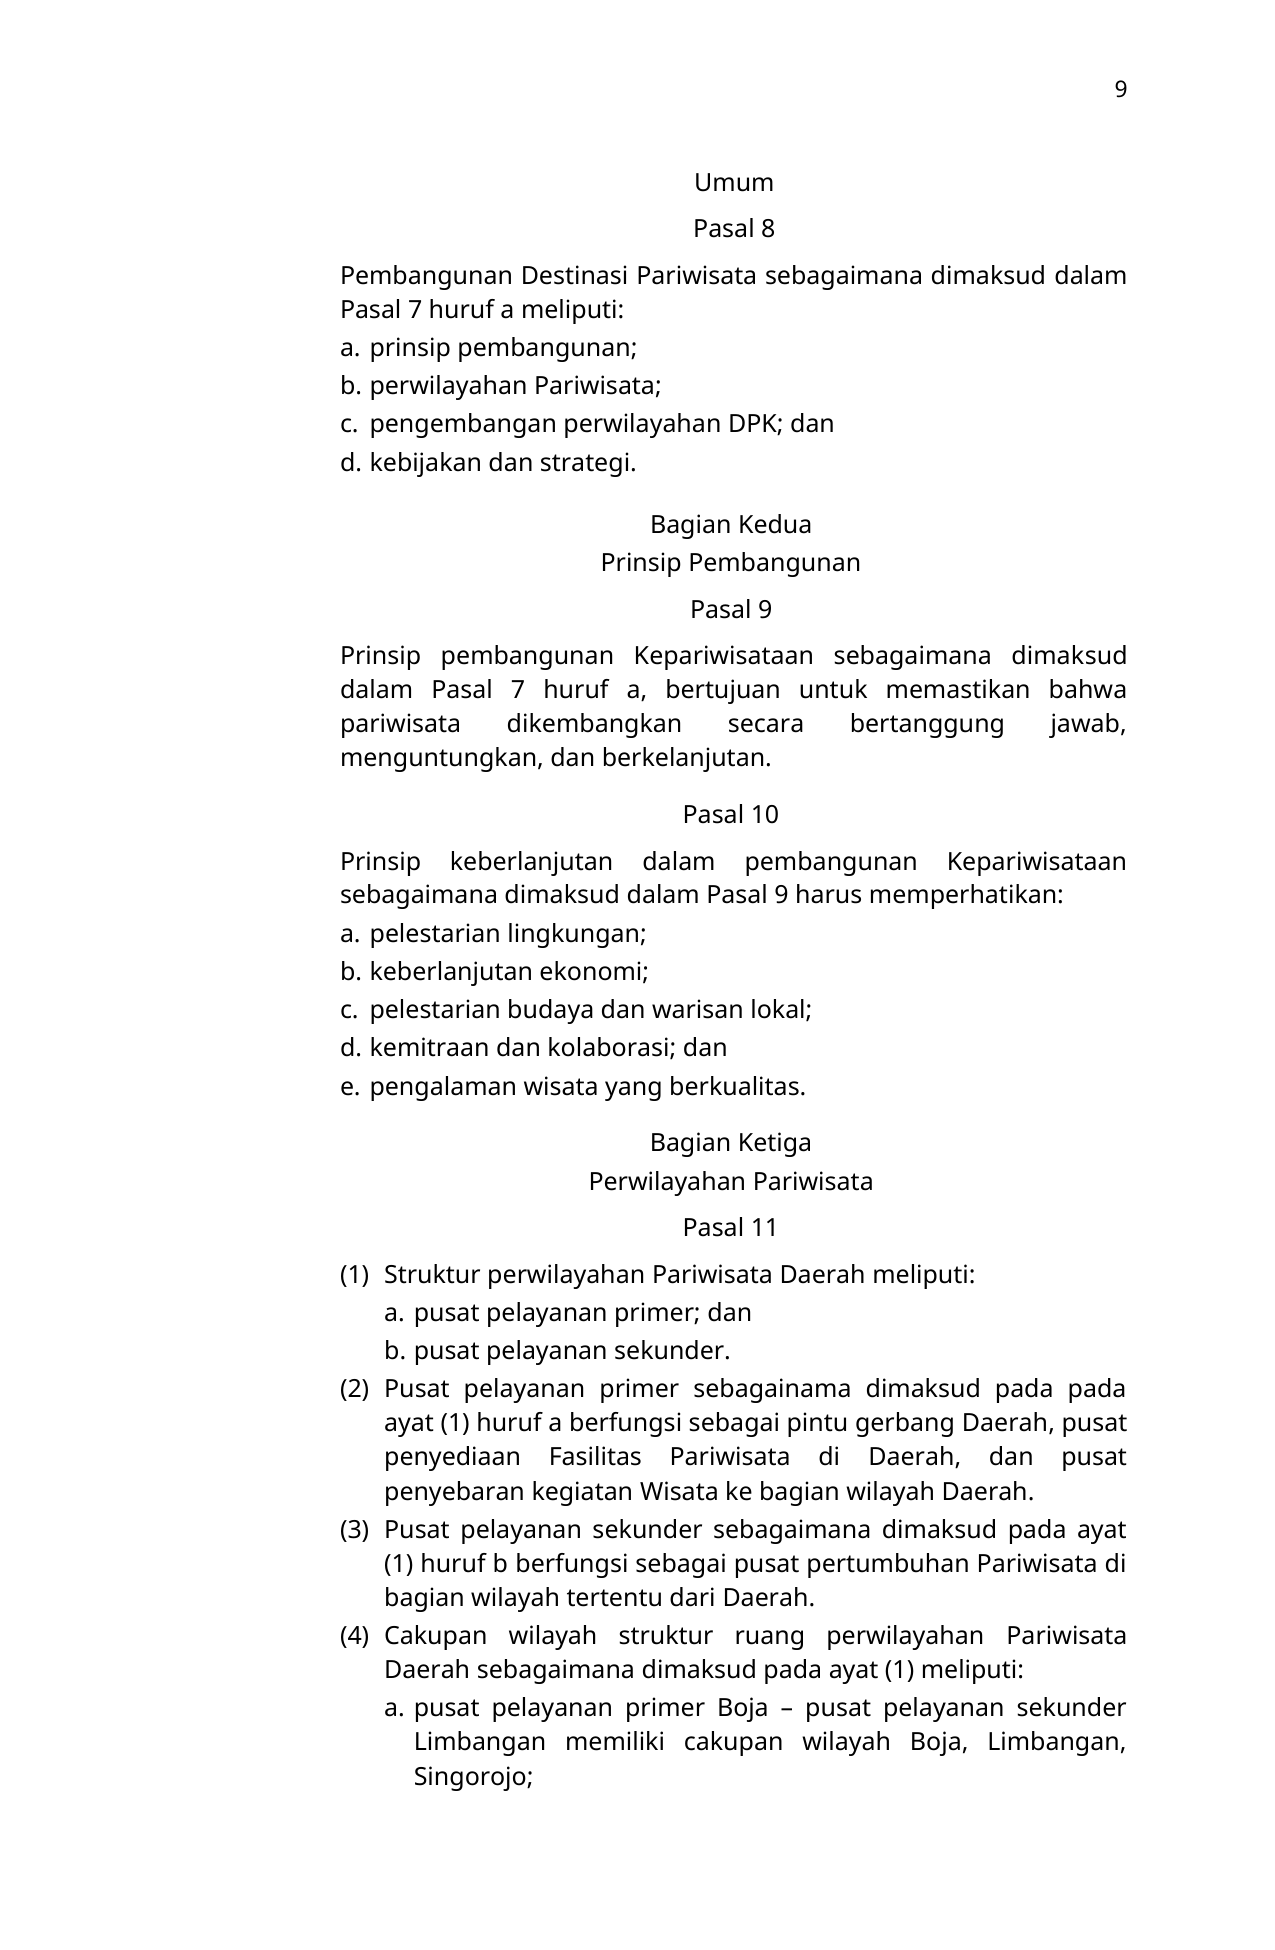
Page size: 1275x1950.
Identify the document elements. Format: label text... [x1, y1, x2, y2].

text Prinsip keberlanjutan dalam pembangunan Kepariwisataan sebagaimana dimaksud dalam Pasal 9 harus memperhatikan: [340, 843, 1127, 911]
text Prinsip pembangunan Kepariwisataan sebagaimana dimaksud dalam Pasal 7 huruf a, bertujuan untuk memastikan bahwa pariwisata dikembangkan secara bertanggung jawab, menguntungkan, dan berkelanjutan. [340, 638, 1127, 774]
list pelestarian lingkungan; [340, 915, 1127, 949]
list Pusat pelayanan sekunder sebagaimana dimaksud pada ayat (1) huruf b berfungsi sebagai pusat pertumbuhan Pariwisata di bagian wilayah tertentu dari Daerah. [340, 1511, 1127, 1613]
text Pembangunan Destinasi Pariwisata sebagaimana dimaksud dalam Pasal 7 huruf a meliputi: [340, 257, 1127, 325]
list pusat pelayanan sekunder. [384, 1333, 1127, 1367]
text Prinsip Pembangunan [340, 545, 1122, 579]
text Pasal 10 [340, 797, 1122, 831]
text Bagian Ketiga [340, 1125, 1122, 1159]
list pusat pelayanan primer Boja – pusat pelayanan sekunder Limbangan memiliki cakupan wilayah Boja, Limbangan, Singorojo; [384, 1690, 1127, 1792]
text Pasal 9 [340, 591, 1122, 625]
text Perwilayahan Pariwisata [340, 1163, 1122, 1197]
text Pasal 8 [340, 211, 1122, 245]
list keberlanjutan ekonomi; [340, 954, 1127, 988]
list Struktur perwilayahan Pariwisata Daerah meliputi: [340, 1256, 1127, 1290]
list prinsip pembangunan; [340, 329, 1127, 364]
list pengembangan perwilayahan DPK; dan [340, 406, 1127, 440]
list perwilayahan Pariwisata; [340, 368, 1127, 402]
text Umum [340, 164, 1122, 198]
list Pusat pelayanan primer sebagainama dimaksud pada pada ayat (1) huruf a berfungsi sebagai pintu gerbang Daerah, pusat penyediaan Fasilitas Pariwisata di Daerah, dan pusat penyebaran kegiatan Wisata ke bagian wilayah Daerah. [340, 1371, 1127, 1507]
list pengalaman wisata yang berkualitas. [340, 1068, 1127, 1102]
text Pasal 11 [340, 1210, 1122, 1244]
list Cakupan wilayah struktur ruang perwilayahan Pariwisata Daerah sebagaimana dimaksud pada ayat (1) meliputi: [340, 1618, 1127, 1686]
list kemitraan dan kolaborasi; dan [340, 1030, 1127, 1064]
text Bagian Kedua [340, 507, 1122, 541]
list pusat pelayanan primer; dan [384, 1294, 1127, 1328]
list pelestarian budaya dan warisan lokal; [340, 992, 1127, 1026]
list kebijakan dan strategi. [340, 444, 1127, 478]
